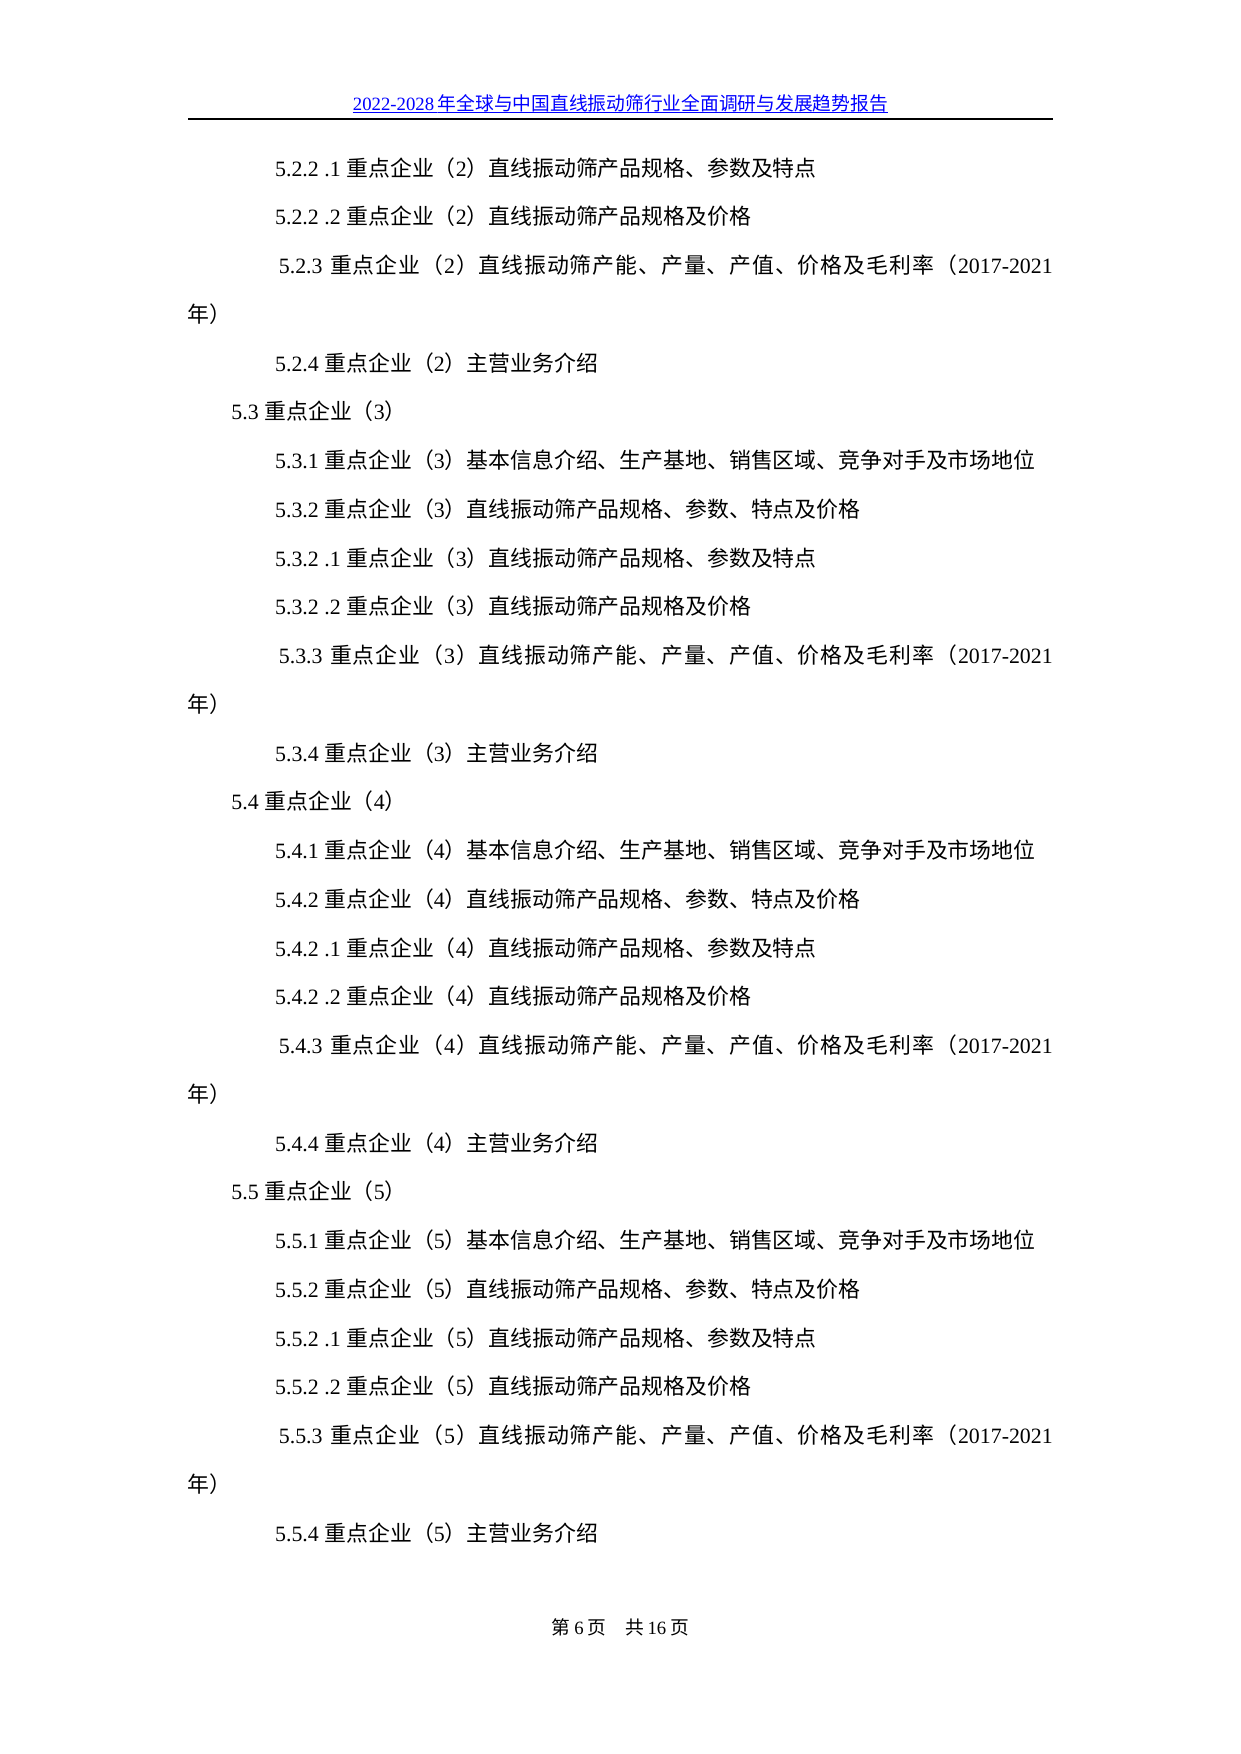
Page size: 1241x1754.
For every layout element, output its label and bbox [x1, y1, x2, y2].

text [187, 150, 1053, 1548]
